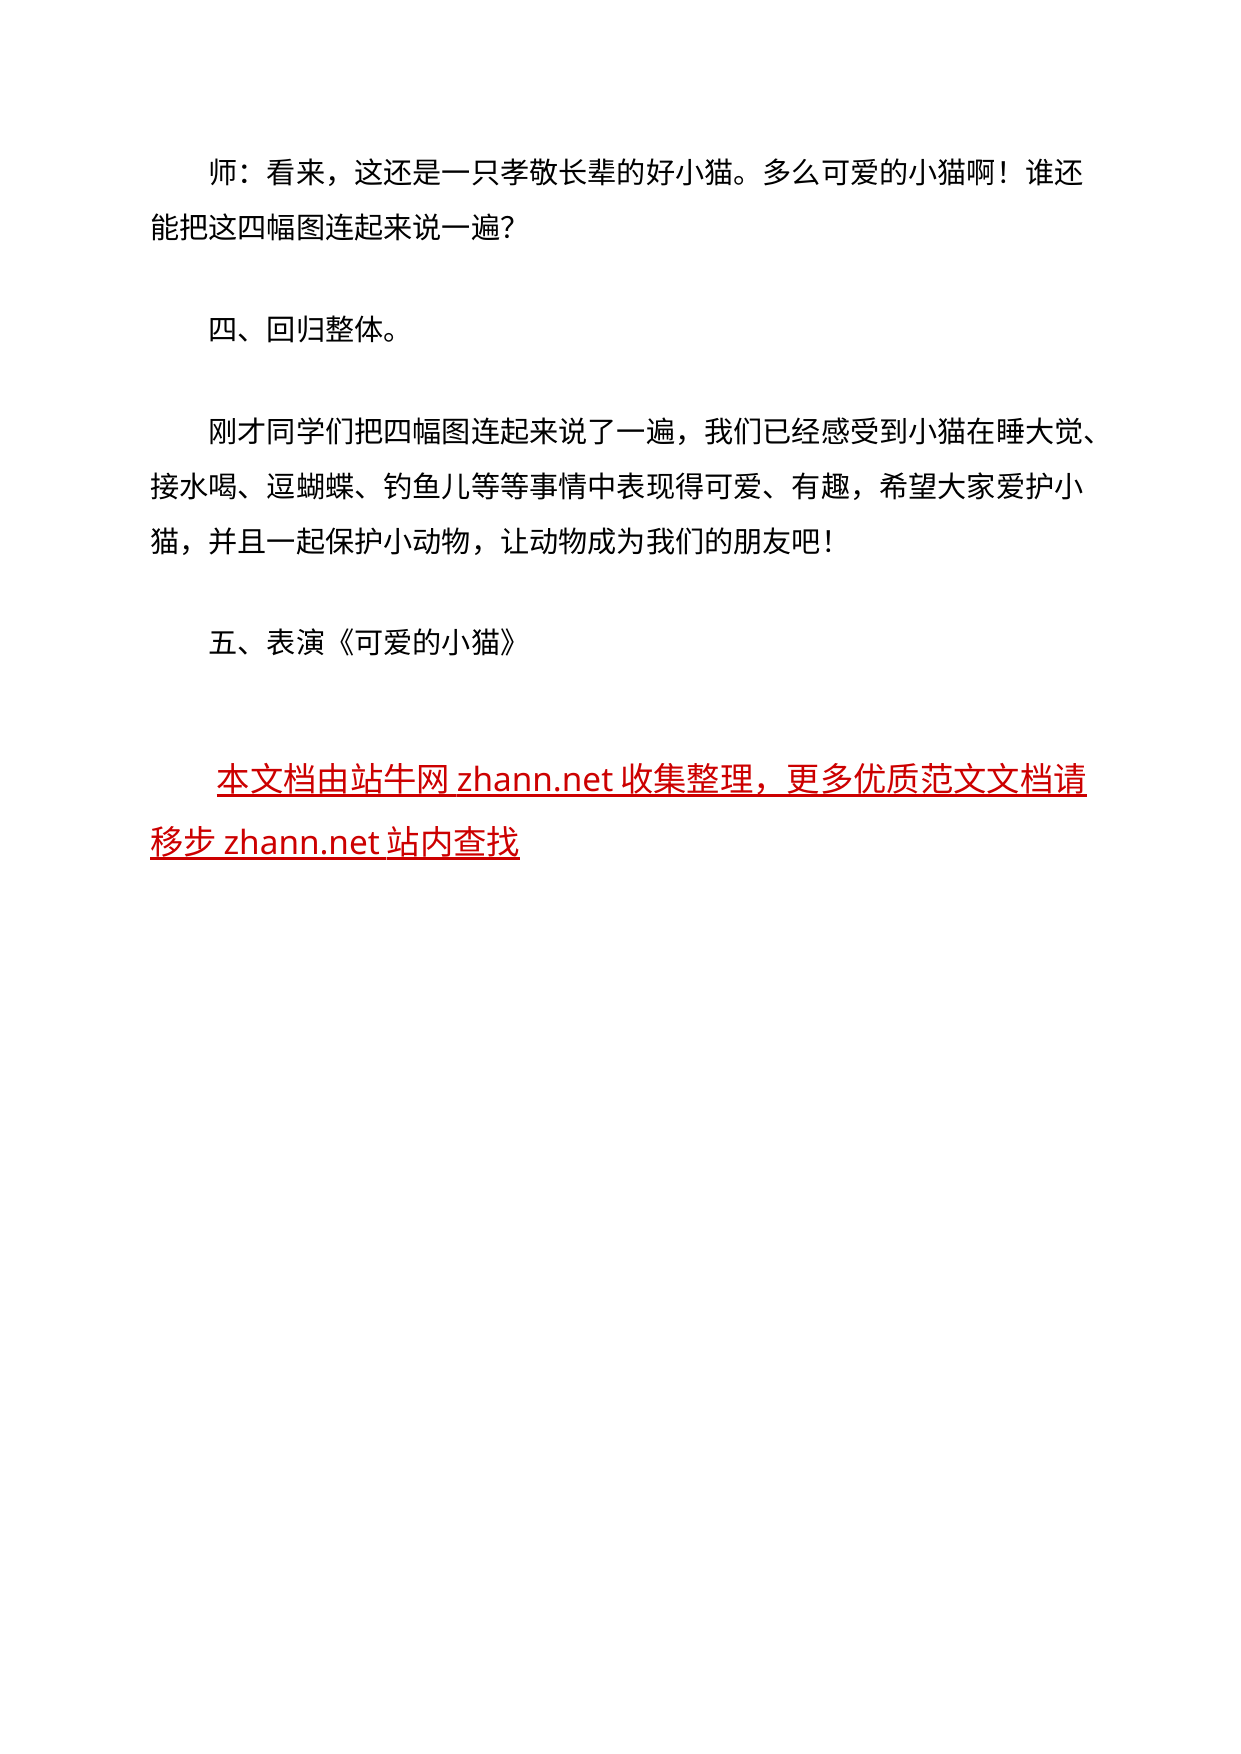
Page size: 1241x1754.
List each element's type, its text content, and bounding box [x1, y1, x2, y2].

text 师：看来，这还是一只孝敬长辈的好小猫。多么可爱的小猫啊！谁还能把这四幅图连起来说一遍？ [150, 150, 1090, 247]
text 刚才同学们把四幅图连起来说了一遍，我们已经感受到小猫在睡大觉、接水喝、逗蝴蝶、钓鱼儿等等事情中表现得可爱、有趣，希望大家爱护小猫，并且一起保护小动物，让动物成为我们的朋友吧！ [150, 408, 1090, 561]
text 四、回归整体。 [150, 307, 1090, 349]
text 五、表演《可爱的小猫》 [150, 620, 1090, 662]
text 本文档由站牛网zhann.net收集整理，更多优质范文文档请移步zhann.net站内查找 [150, 753, 1090, 864]
